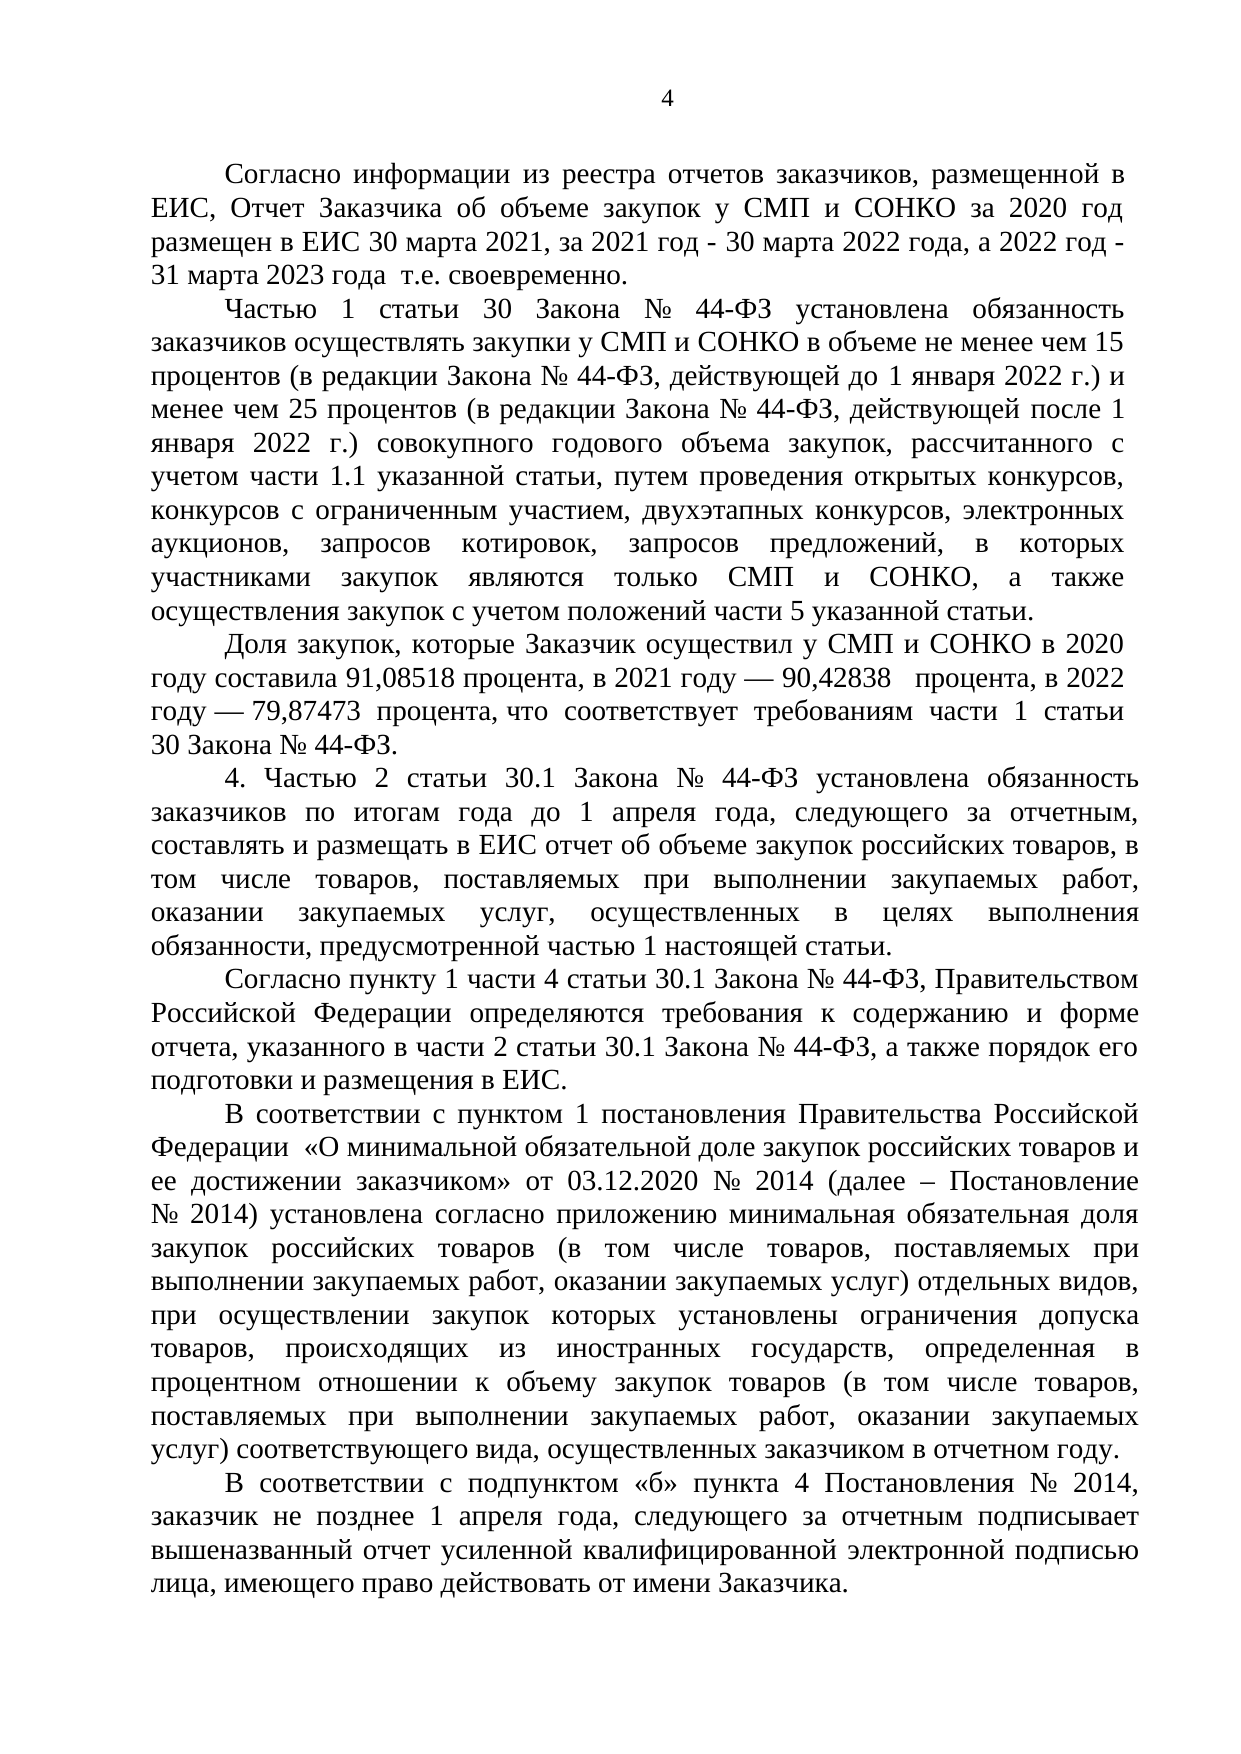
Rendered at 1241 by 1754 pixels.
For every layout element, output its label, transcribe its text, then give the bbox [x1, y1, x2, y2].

text 4. Частью 2 статьи 30.1 Закона № 44-ФЗ установлена обязанность заказчиков по итогам года до 1 апреля года, следующего за отчетным, составлять и размещать в ЕИС отчет об объеме закупок российских товаров, в том числе товаров, поставляемых при выполнении закупаемых работ, оказании закупаемых услуг, осуществленных в целях выполнения обязанности, предусмотренной частью 1 настоящей статьи. [151, 760, 1140, 962]
text Согласно пункту 1 части 4 статьи 30.1 Закона № 44-ФЗ, Правительством Российской Федерации определяются требования к содержанию и форме отчета, указанного в части 2 статьи 30.1 Закона № 44-ФЗ, а также порядок его подготовки и размещения в ЕИС. [151, 962, 1140, 1096]
text Частью 1 статьи 30 Закона № 44-ФЗ установлена обязанность заказчиков осуществлять закупки у СМП и СОНКО в объеме не менее чем 15 процентов (в редакции Закона № 44-ФЗ, действующей до 1 января 2022 г.) и менее чем 25 процентов (в редакции Закона № 44-ФЗ, действующей после 1 января 2022 г.) совокупного годового объема закупок, рассчитанного с учетом части 1.1 указанной статьи, путем проведения открытых конкурсов, конкурсов с ограниченным участием, двухэтапных конкурсов, электронных аукционов, запросов котировок, запросов предложений, в которых участниками закупок являются только СМП и СОНКО, а также осуществления закупок с учетом положений части 5 указанной статьи. [151, 291, 1125, 626]
text Согласно информации из реестра отчетов заказчиков, размещенной в ЕИС, Отчет Заказчика об объеме закупок у СМП и СОНКО за 2020 год размещен в ЕИС 30 марта 2021, за 2021 год - 30 марта 2022 года, а 2022 год - 31 марта 2023 года т.е. своевременно. [151, 157, 1125, 291]
text Доля закупок, которые Заказчик осуществил у СМП и СОНКО в 2020 году составила 91,08518 процента, в 2021 году — 90,42838 процента, в 2022 году — 79,87473 процента, что соответствует требованиям части 1 статьи 30 Закона № 44-ФЗ. [151, 626, 1125, 760]
text В соответствии с пунктом 1 постановления Правительства Российской Федерации «О минимальной обязательной доле закупок российских товаров и ее достижении заказчиком» от 03.12.2020 № 2014 (далее – Постановление № 2014) установлена согласно приложению минимальная обязательная доля закупок российских товаров (в том числе товаров, поставляемых при выполнении закупаемых работ, оказании закупаемых услуг) отдельных видов, при осуществлении закупок которых установлены ограничения допуска товаров, происходящих из иностранных государств, определенная в процентном отношении к объему закупок товаров (в том числе товаров, поставляемых при выполнении закупаемых работ, оказании закупаемых услуг) соответствующего вида, осуществленных заказчиком в отчетном году. [151, 1096, 1140, 1465]
text В соответствии с подпунктом «б» пункта 4 Постановления № 2014, заказчик не позднее 1 апреля года, следующего за отчетным подписывает вышеназванный отчет усиленной квалифицированной электронной подписью лица, имеющего право действовать от имени Заказчика. [151, 1465, 1140, 1599]
